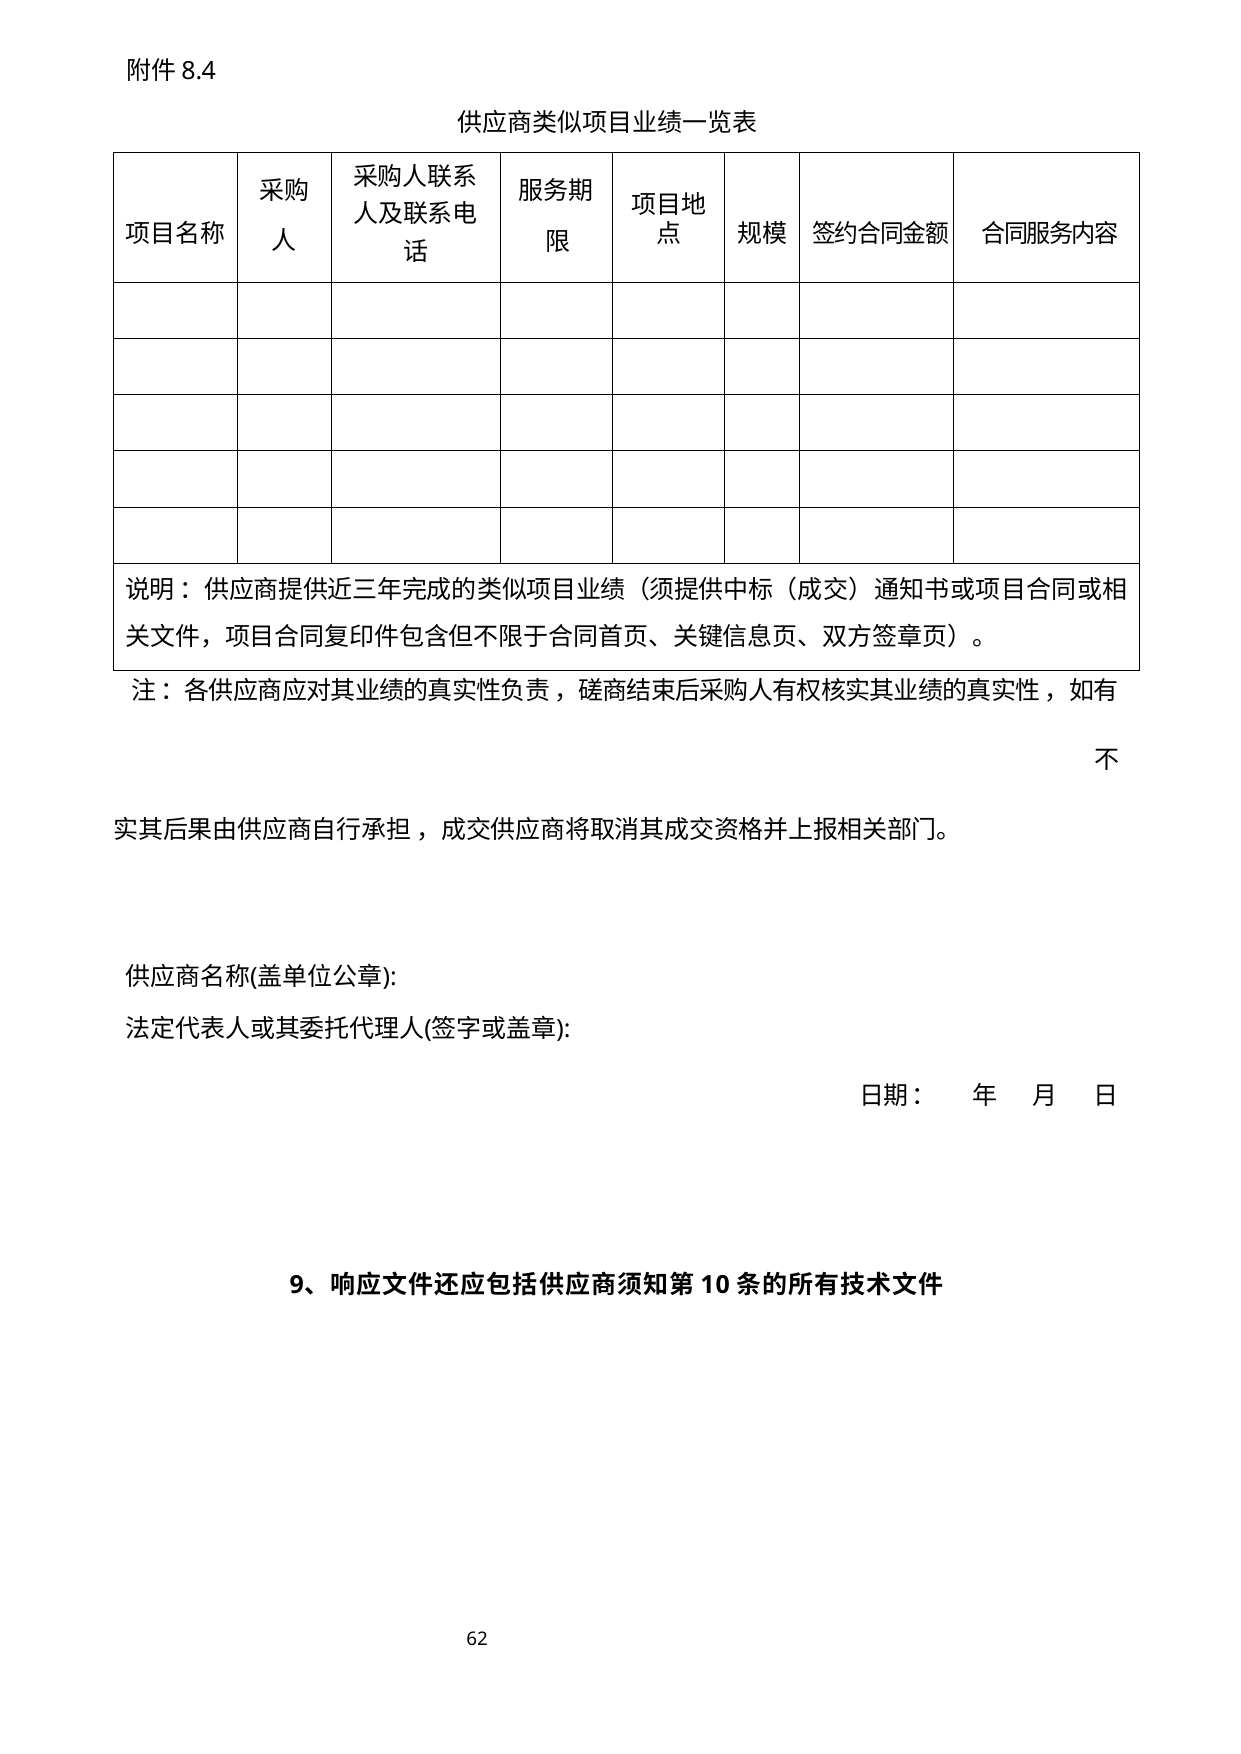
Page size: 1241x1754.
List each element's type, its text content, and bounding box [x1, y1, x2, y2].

table_cell [114, 339, 237, 394]
table_cell [800, 339, 953, 394]
text 注 ：各供应商应对其业绩的真实性负责 ，磋商结束后采购人有权核实其业绩的真实性 ，如有不 [113, 671, 1119, 809]
table_cell [800, 283, 953, 338]
table_header 服务期 限 [501, 153, 612, 282]
text 日期 ： 年 月 日 [129, 1082, 1119, 1109]
table_cell [954, 283, 1139, 338]
table_header 采购人联系 人及联系电 话 [332, 153, 500, 282]
table_header 签约合同金额 [800, 153, 953, 282]
table_cell [332, 508, 500, 563]
table_cell [613, 508, 724, 563]
table_cell [725, 339, 799, 394]
table_cell [238, 451, 331, 507]
table_cell [725, 395, 799, 450]
table_cell [954, 395, 1139, 450]
table_cell [954, 339, 1139, 394]
text 附件 8.4 [126, 58, 1119, 85]
text 供应商类似项目业绩一览表 [457, 110, 1119, 137]
text 实其后果由供应商自行承担 ，成交供应商将取消其成交资格并上报相关部门。 [113, 809, 1119, 846]
table_cell 说明 ：供应商提供近三年完成的类似项目业绩（须提供中标（成交）通知书或项目合同或相关文件，项目合同复印件包含但不限于合同首页、关键信息页、双方签章页）。 [114, 564, 1139, 669]
table_cell [114, 451, 237, 507]
table_header 规模 [725, 153, 799, 282]
table_header 项目地 点 [613, 153, 724, 282]
table_cell [114, 508, 237, 563]
table_cell [725, 451, 799, 507]
table_cell [332, 283, 500, 338]
table_cell [332, 339, 500, 394]
table_cell [501, 395, 612, 450]
table_cell [613, 395, 724, 450]
table_cell [800, 451, 953, 507]
table_cell [501, 283, 612, 338]
table_cell [800, 395, 953, 450]
table_cell [501, 508, 612, 563]
table_cell [954, 451, 1139, 507]
table_header 项目名称 [114, 153, 237, 282]
table_cell [114, 283, 237, 338]
table_header 采购 人 [238, 153, 331, 282]
table_cell [501, 451, 612, 507]
table_cell [725, 508, 799, 563]
table_cell [238, 339, 331, 394]
table_cell [501, 339, 612, 394]
table_cell [613, 339, 724, 394]
table_cell [613, 283, 724, 338]
table_cell [238, 395, 331, 450]
table_cell [332, 395, 500, 450]
table_cell [725, 283, 799, 338]
table_cell [613, 451, 724, 507]
text 供应商名称(盖单位公章): [125, 958, 1119, 992]
text 法定代表人或其委托代理人(签字或盖章): [125, 1008, 1119, 1044]
table_cell [114, 395, 237, 450]
table_cell [954, 508, 1139, 563]
table_cell [800, 508, 953, 563]
table_cell [238, 508, 331, 563]
table_cell [332, 451, 500, 507]
table_header 合同服务内容 [954, 153, 1139, 282]
text 9、响应文件还应包括供应商须知第10条的所有技术文件 [113, 1265, 1119, 1301]
table_cell [238, 283, 331, 338]
